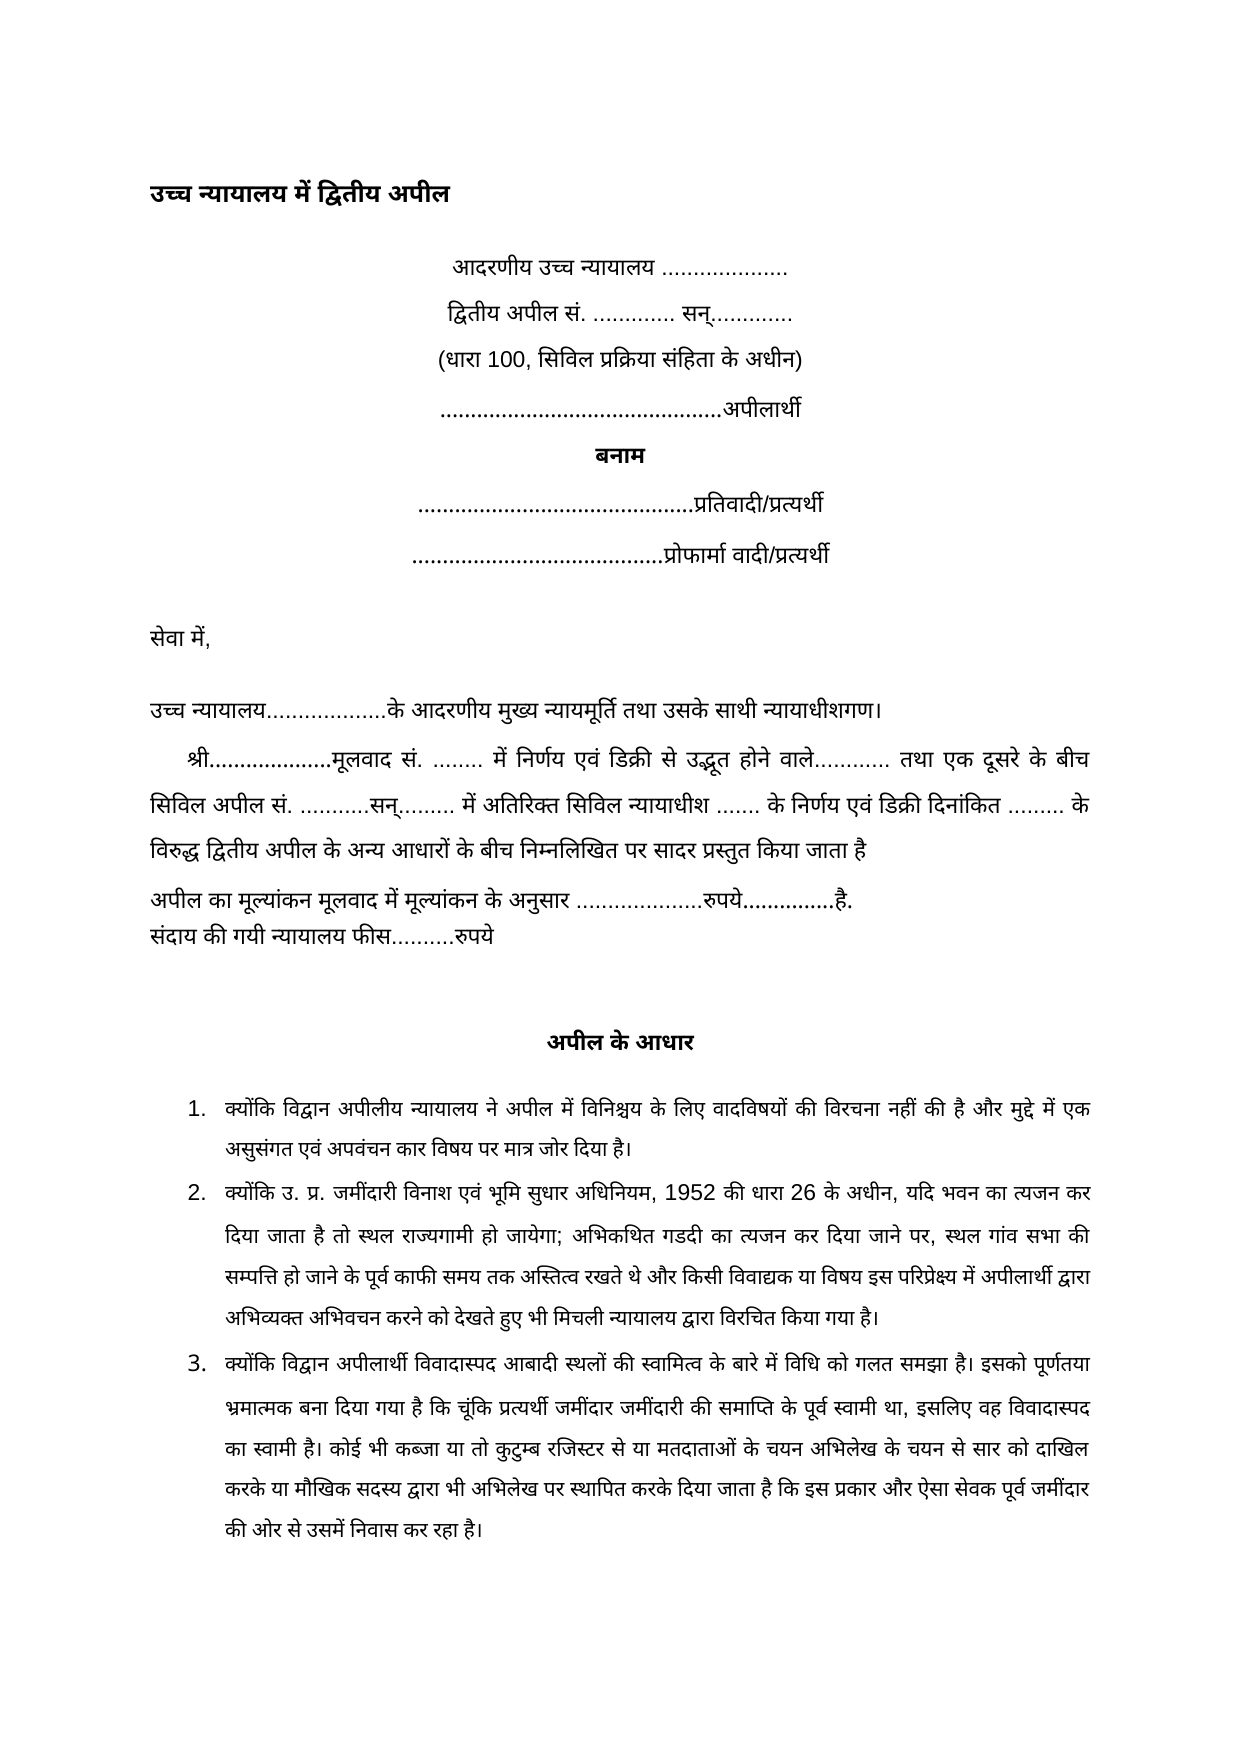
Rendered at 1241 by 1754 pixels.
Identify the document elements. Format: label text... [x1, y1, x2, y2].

list क्योंकि विद्वान अपीलार्थी विवादास्पद आबादी स्थलों की स्वामित्व के बारे में विधि को गलत समझा है। इसको पूर्णतया भ्रमात्मक बना दिया गया है कि चूंकि प्रत्यर्थी जमींदार जमींदारी की समाप्ति के पूर्व स्वामी था, इसलिए वह विवादास्पद का स्वामी है। कोई भी कब्जा या तो कुटुम्ब रजिस्टर से या मतदाताओं के चयन अभिलेख के चयन से सार को दाखिल करके या मौखिक सदस्य द्वारा भी अभिलेख पर स्थापित करके दिया जाता है कि इस प्रकार और ऐसा सेवक पूर्व जमींदार की ओर से उसमें निवास कर रहा है। [187, 1347, 1090, 1546]
text ..............................................अपीलार्थी [150, 392, 1090, 426]
text आदरणीय उच्च न्यायालय .................... [150, 254, 1090, 284]
list क्योंकि उ. प्र. जमींदारी विनाश एवं भूमि सुधार अधिनियम, 1952 की धारा 26 के अधीन, यदि भवन का त्यजन कर दिया जाता है तो स्थल राज्यगामी हो जायेगा; अभिकथित गडदी का त्यजन कर दिया जाने पर, स्थल गांव सभा की सम्पत्ति हो जाने के पूर्व काफी समय तक अस्तित्व रखते थे और किसी विवाद्यक या विषय इस परिप्रेक्ष्य में अपीलार्थी द्वारा अभिव्यक्त अभिवचन करने को देखते हुए भी मिचली न्यायालय द्वारा विरचित किया गया है। [187, 1179, 1090, 1334]
text .........................................प्रोफार्मा वादी/प्रत्यर्थी [150, 539, 1090, 573]
text अपील का मूल्यांकन मूलवाद में मूल्यांकन के अनुसार ....................रुपये...............है. [150, 884, 1090, 918]
text द्वितीय अपील सं. ............. सन्............. [150, 300, 1090, 331]
text संदाय की गयी न्यायालय फीस..........रुपये [150, 923, 1090, 953]
text .............................................प्रतिवादी/प्रत्यर्थी [150, 488, 1090, 522]
text (धारा 100, सिविल प्रक्रिया संहिता के अधीन) [150, 346, 1090, 377]
text उच्च न्यायालय में द्वितीय अपील [150, 180, 1090, 213]
text सेवा में, [150, 625, 1090, 656]
list क्योंकि विद्वान अपीलीय न्यायालय ने अपील में विनिश्चय के लिए वादविषयों की विरचना नहीं की है और मुद्दे में एक असुसंगत एवं अपवंचन कार विषय पर मात्र जोर दिया है। [187, 1094, 1090, 1165]
text श्री....................मूलवाद सं. ........ में निर्णय एवं डिक्री से उद्भूत होने वाले............ तथा एक दूसरे के बीच सिविल अपील सं. ...........सन्......... में अतिरिक्त सिविल न्यायाधीश ....... के निर्णय एवं डिक्री दिनांकित ......... के विरुद्ध द्वितीय अपील के अन्य आधारों के बीच निम्नलिखित पर सादर प्रस्तुत किया जाता है [150, 743, 1090, 868]
text उच्च न्यायालय...................के आदरणीय मुख्य न्यायमूर्ति तथा उसके साथी न्यायाधीशगण। [150, 697, 1090, 728]
text बनाम [150, 443, 1090, 473]
text अपील के आधार [150, 1030, 1090, 1060]
